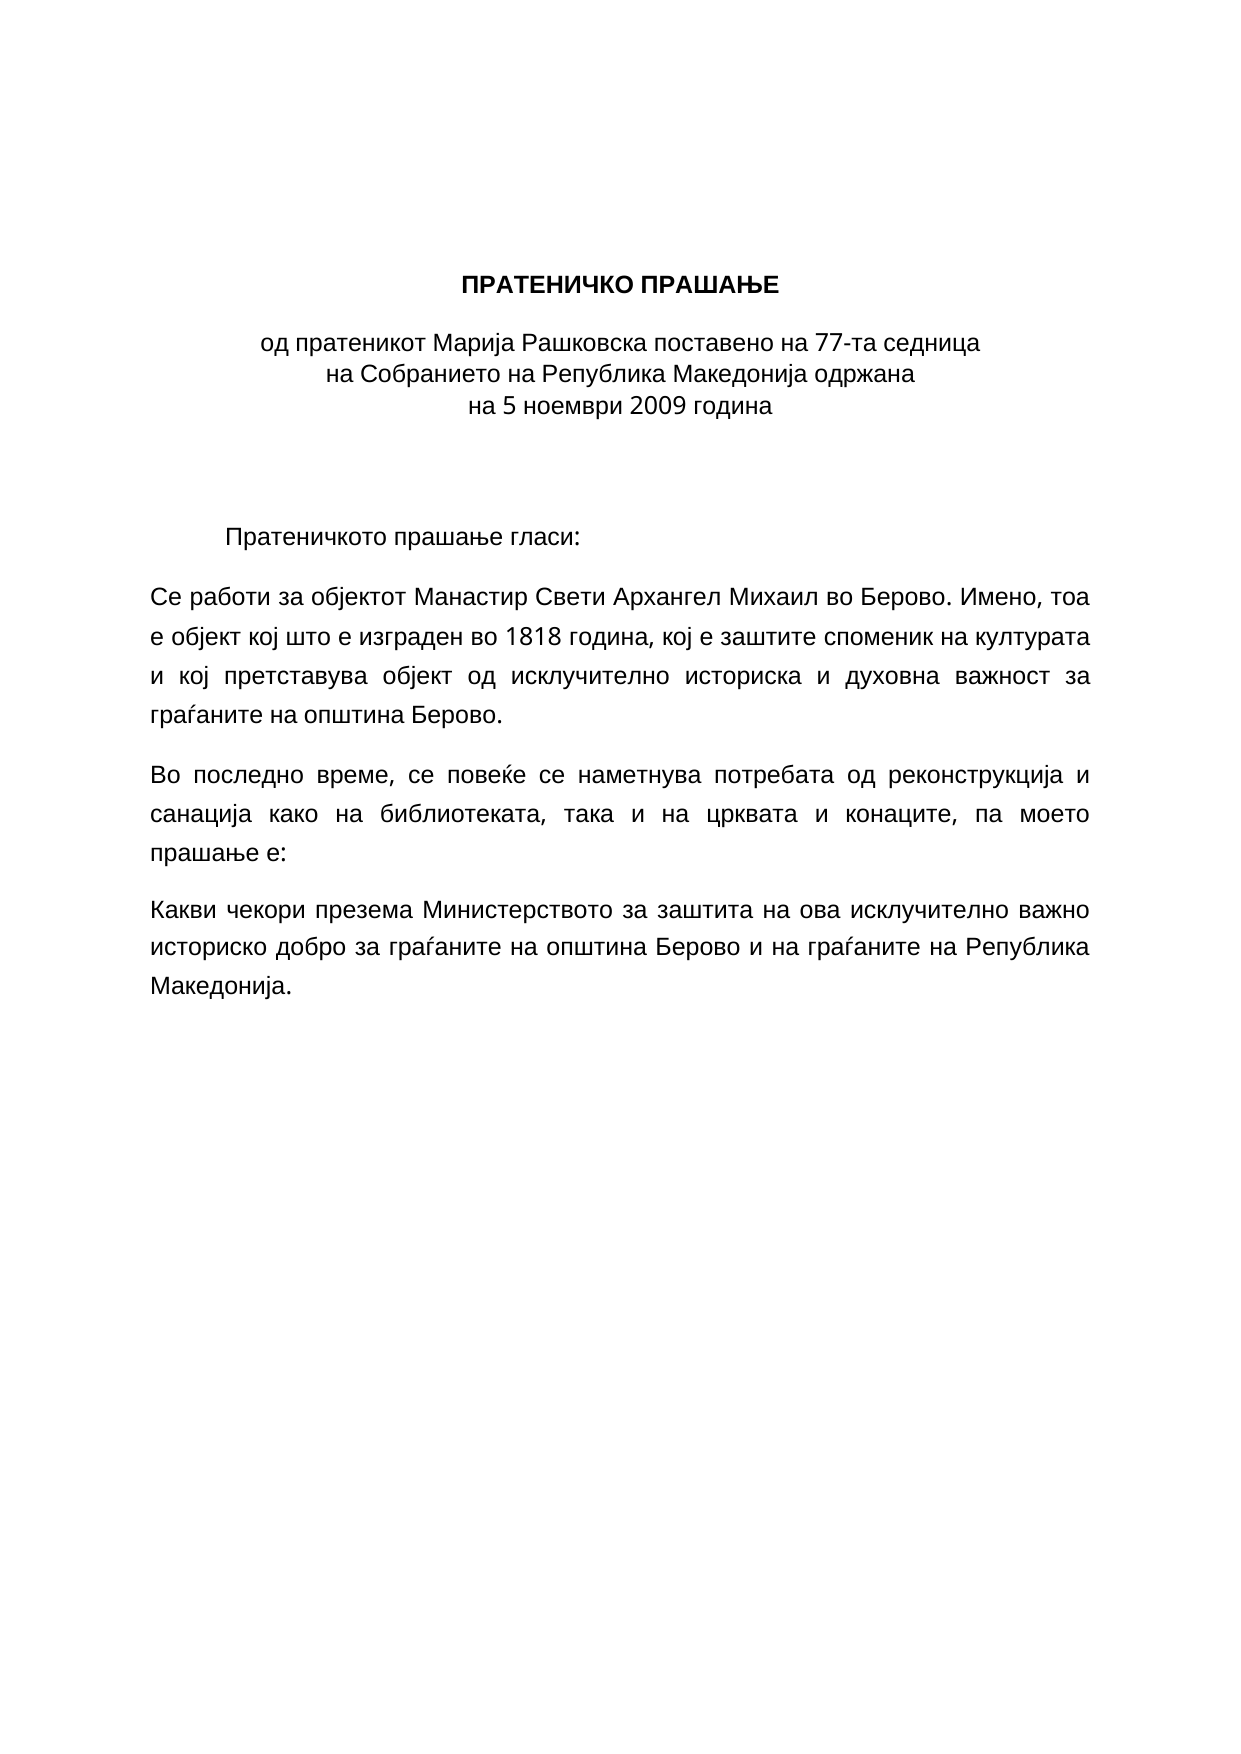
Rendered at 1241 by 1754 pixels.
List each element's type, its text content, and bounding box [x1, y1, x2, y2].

text Се работи за објектот Манастир Свети Архангел Михаил во Берово. Имено, тоа е објект кој што е изграден во 1818 година, кој е заштите споменик на културата и кој претставува објект од исклучително историска и духовна важност за граѓаните на општина Берово. [150, 579, 1090, 731]
text на 5 ноември 2009 година [150, 387, 1090, 422]
text од пратеникот Марија Рашковска поставено на 77-та седница [150, 325, 1090, 359]
text Пратеничкото прашање гласи: [150, 519, 1090, 553]
text Какви чекори презема Министерството за заштита на ова исклучително важно историско добро за граѓаните на општина Берово и на граѓаните на Република Македонија. [150, 895, 1090, 1002]
text на Собранието на Република Македонија одржана [150, 359, 1090, 387]
text ПРАТЕНИЧКО ПРАШАЊЕ [150, 270, 1090, 299]
text Во последно време, се повеќе се наметнува потребата од реконструкција и санација како на библиотеката, така и на црквата и конаците, па моето прашање е: [150, 757, 1090, 869]
